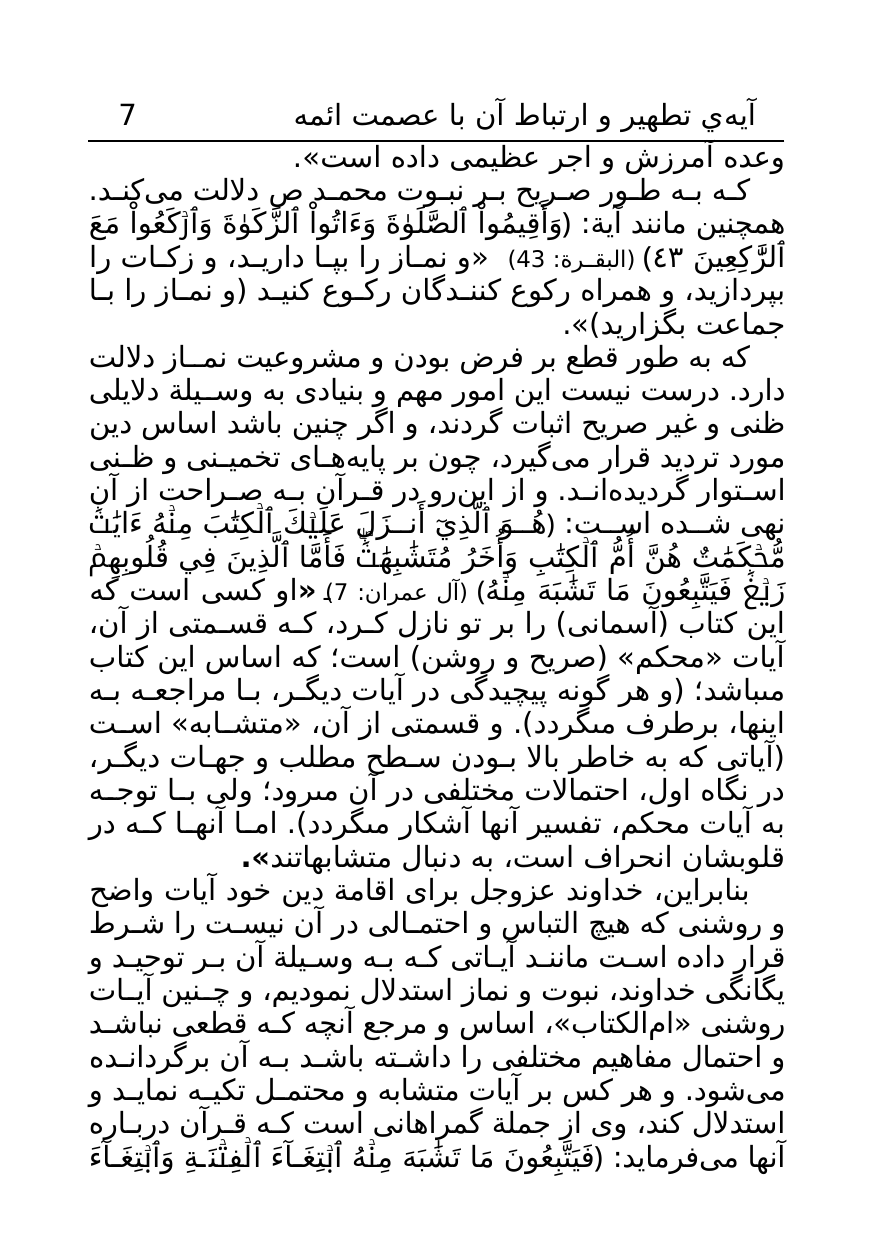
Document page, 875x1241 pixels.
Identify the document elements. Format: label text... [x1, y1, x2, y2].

text که به طور صریح بر نبوت محمد ص دلالت می‌کند. همچنین مانند آیة: ﴿وَأَقِيمُواْ ٱلصَّلَوٰةَ وَءَاتُواْ ٱلزَّكَوٰةَ وَٱرۡكَعُواْ مَعَ ٱلرَّٰكِعِينَ ٤٣﴾ (البقرة: 43) «و نماز را بپا داريد، و زكات را بپردازيد، و همراه ركوع كنندگان ركوع كنيد (و نماز را با جماعت بگزاريد)». [89, 174, 785, 341]
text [89, 141, 785, 174]
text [89, 874, 785, 1174]
text که به طور قطع بر فرض بودن و مشروعیت نماز دلالت دارد. درست نیست این امور مهم و بنیادی به وسیلة دلایلی ظنی و غیر صریح اثبات گردند، و اگر چنین باشد اساس دین مورد تردید قرار می‌گیرد، چون بر پایه‌های تخمینی و ظنی استوار گردیده‌اند. و از این‌رو در قرآن به صراحت از آن نهی شده است: ﴿هُوَ ٱلَّذِيٓ أَنزَلَ عَلَيۡكَ ٱلۡكِتَٰبَ مِنۡهُ ءَايَٰتٞ مُّحۡكَمَٰتٌ هُنَّ أُمُّ ٱلۡكِتَٰبِ وَأُخَرُ مُتَشَٰبِهَٰتٞۖ فَأَمَّا ٱلَّذِينَ فِي قُلُوبِهِمۡ زَيۡغٞ فَيَتَّبِعُونَ مَا تَشَٰبَهَ مِنۡهُ﴾ (آل عمران: 7) «او كسى است كه اين كتاب (آسمانى) را بر تو نازل كرد، كه قسمتى از آن، آيات «محكم‏» (صريح و روشن) است؛ كه اساس اين كتاب مى‏باشد؛ (و هر گونه پيچيدگى در آيات ديگر، با مراجعه به اينها، برطرف مى‏گردد). و قسمتى از آن، «متشابه‏» است (آياتى كه به خاطر بالا بودن سطح مطلب و جهات ديگر، در نگاه اول، احتمالات مختلفى در آن مى‏رود؛ ولى با توجه به آيات محكم، تفسير آنها آشكار مى‏گردد). اما آنها كه در قلوبشان انحراف است، به دنبال متشابهاتند». [89, 341, 785, 874]
